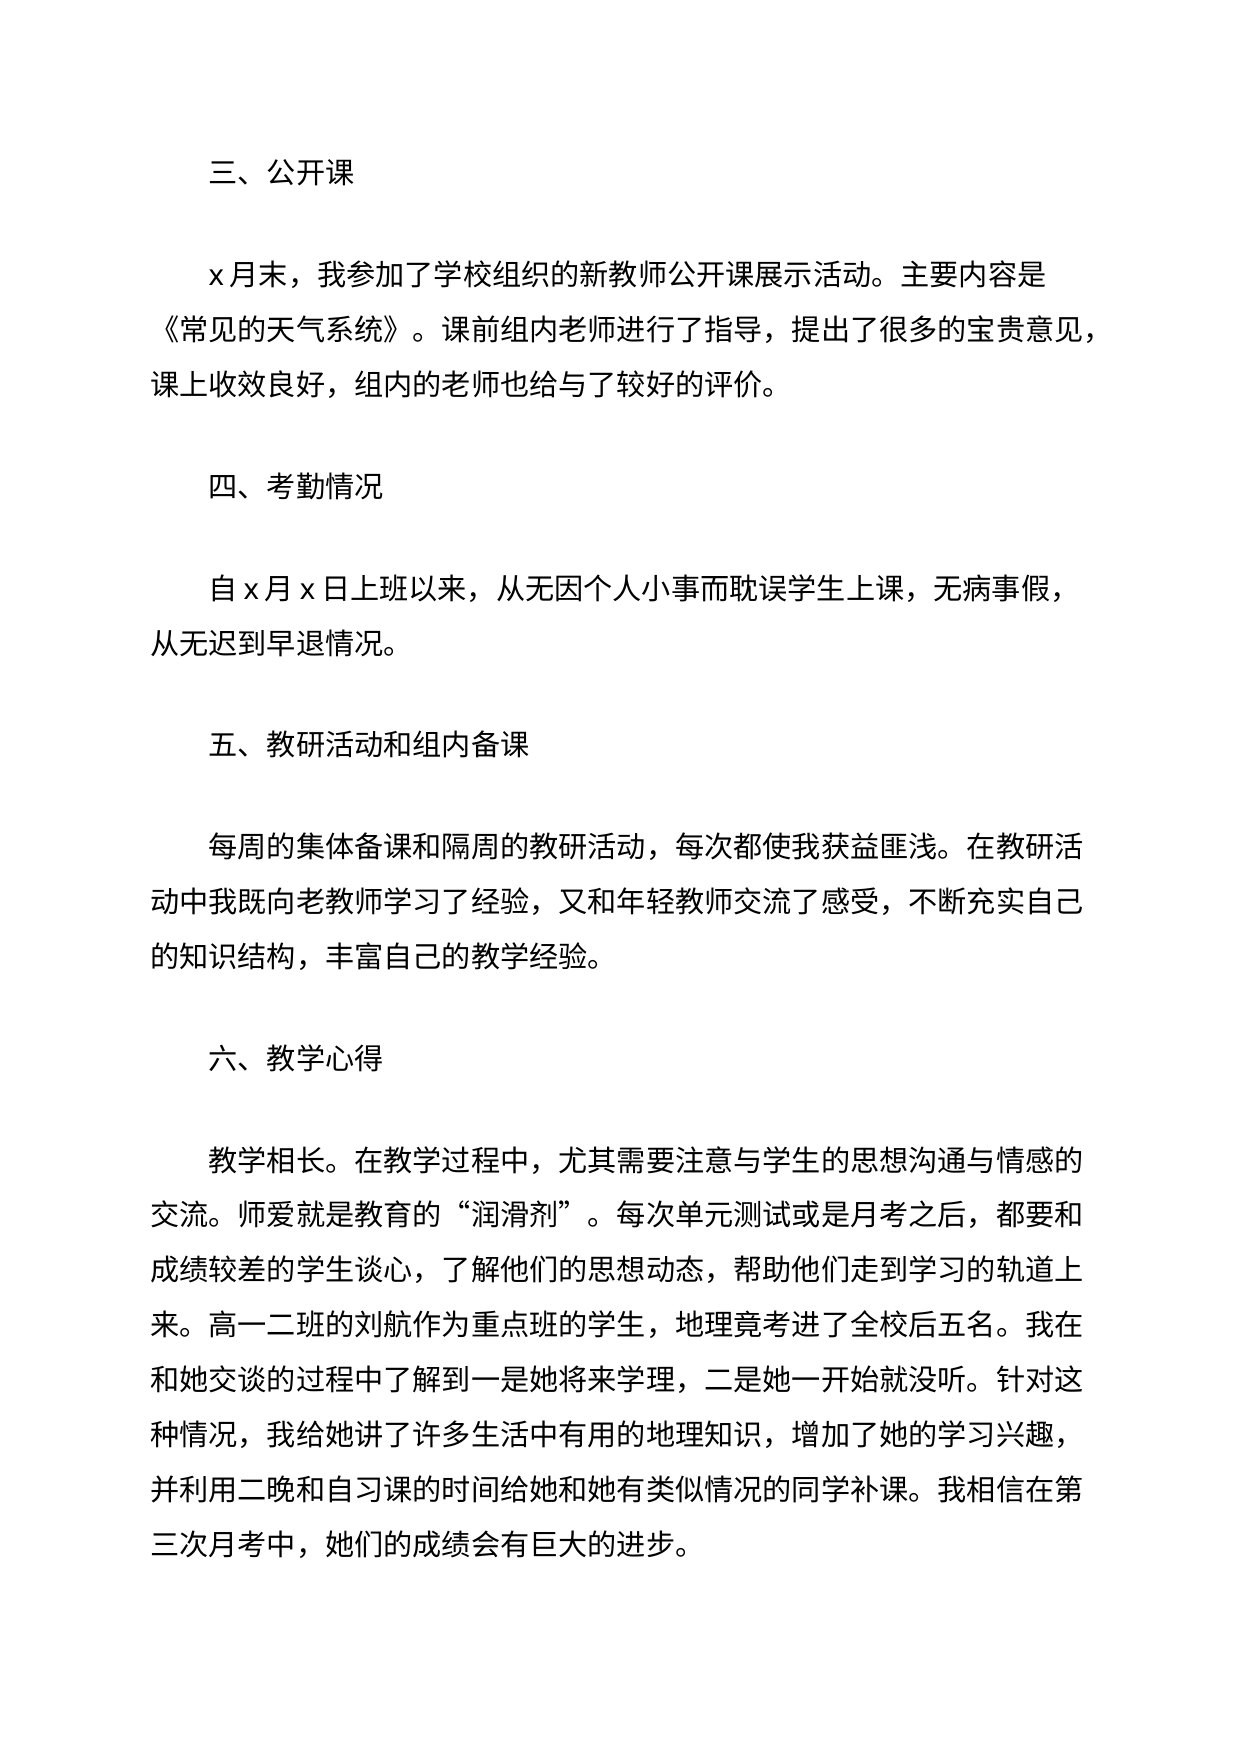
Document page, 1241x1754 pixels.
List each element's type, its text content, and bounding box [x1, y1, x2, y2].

text 教学相长。在教学过程中，尤其需要注意与学生的思想沟通与情感的交流。师爱就是教育的“润滑剂”。每次单元测试或是月考之后，都要和成绩较差的学生谈心，了解他们的思想动态，帮助他们走到学习的轨道上来。高一二班的刘航作为重点班的学生，地理竟考进了全校后五名。我在和她交谈的过程中了解到一是她将来学理，二是她一开始就没听。针对这种情况，我给她讲了许多生活中有用的地理知识，增加了她的学习兴趣，并利用二晚和自习课的时间给她和她有类似情况的同学补课。我相信在第三次月考中，她们的成绩会有巨大的进步。 [150, 1137, 1090, 1564]
text 三、公开课 [150, 150, 1090, 192]
text x月末，我参加了学校组织的新教师公开课展示活动。主要内容是《常见的天气系统》。课前组内老师进行了指导，提出了很多的宝贵意见，课上收效良好，组内的老师也给与了较好的评价。 [150, 252, 1090, 404]
text 自x月x日上班以来，从无因个人小事而耽误学生上课，无病事假，从无迟到早退情况。 [150, 565, 1090, 662]
text 五、教研活动和组内备课 [150, 722, 1090, 764]
text 六、教学心得 [150, 1035, 1090, 1078]
text 每周的集体备课和隔周的教研活动，每次都使我获益匪浅。在教研活动中我既向老教师学习了经验，又和年轻教师交流了感受，不断充实自己的知识结构，丰富自己的教学经验。 [150, 824, 1090, 976]
text 四、考勤情况 [150, 463, 1090, 506]
